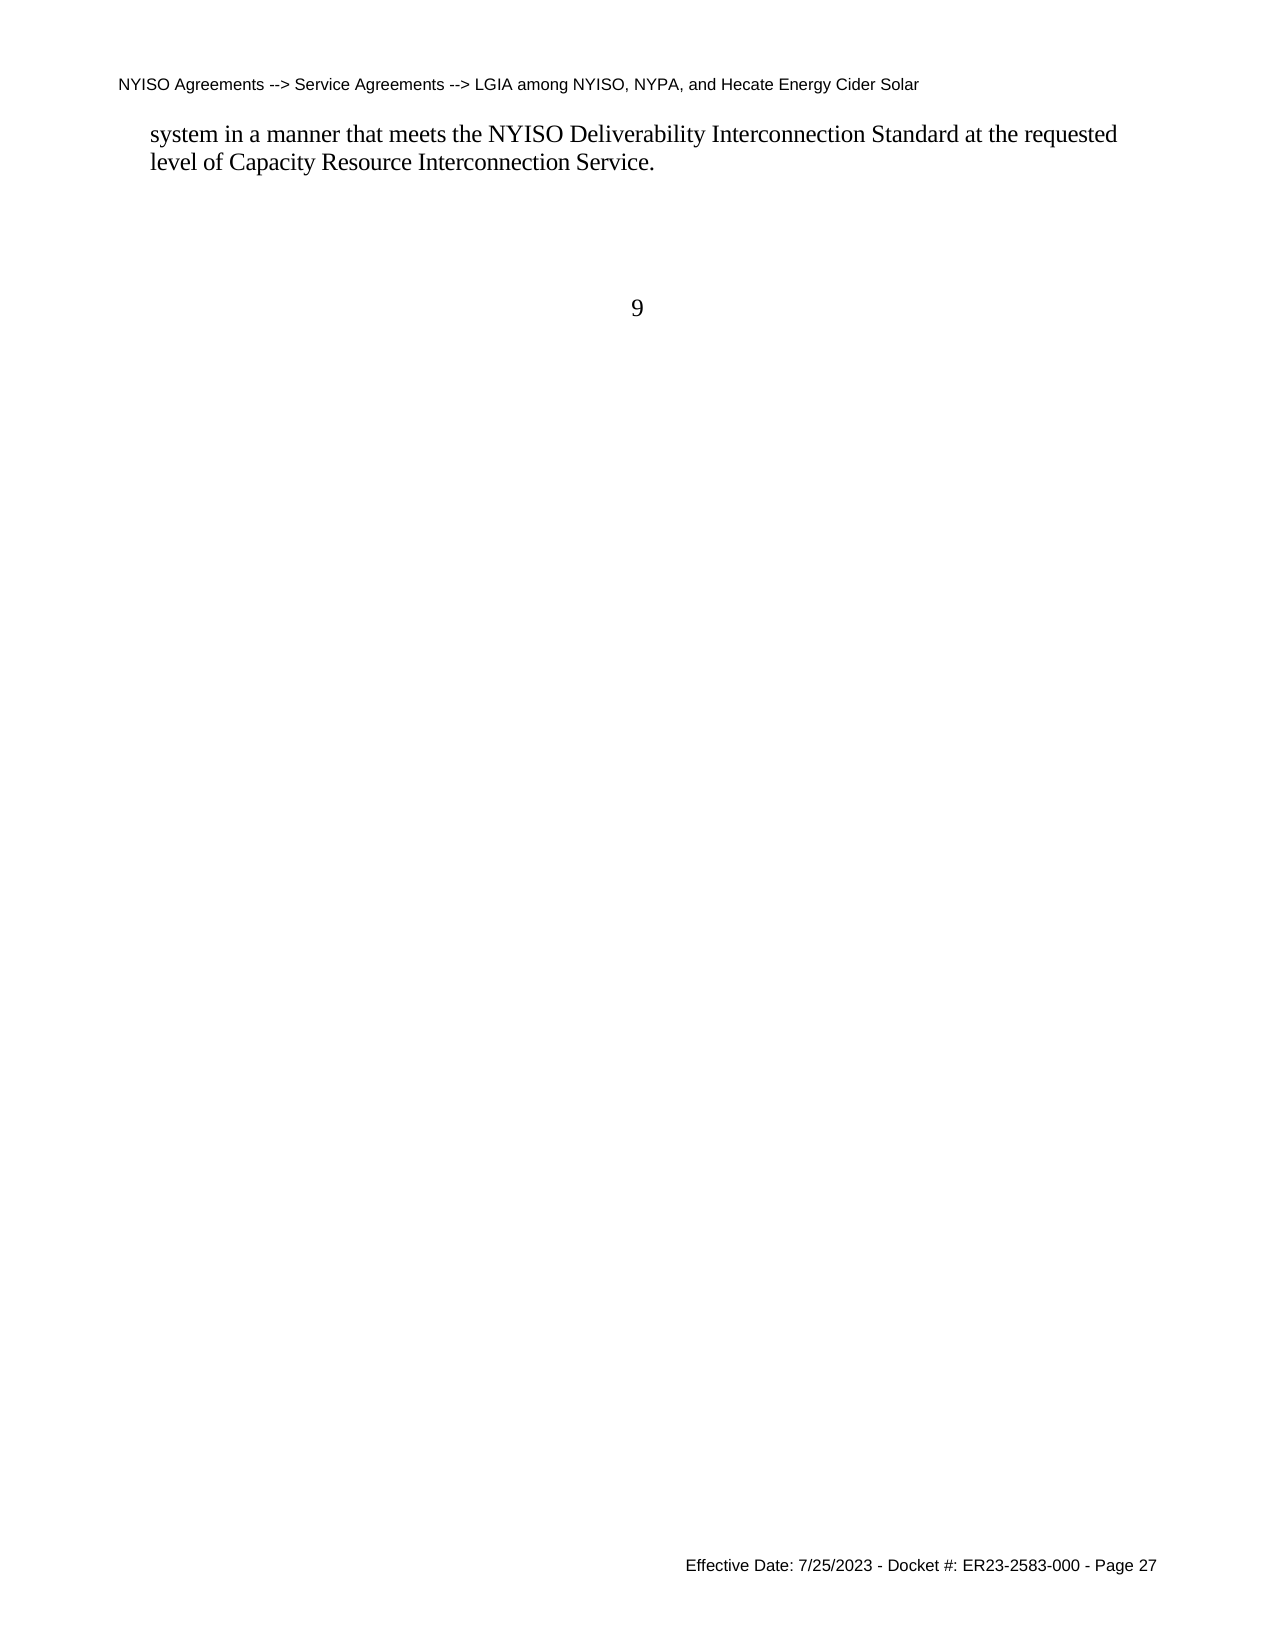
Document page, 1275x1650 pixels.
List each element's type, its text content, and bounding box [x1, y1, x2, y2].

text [150, 119, 1127, 177]
text 9 [631, 294, 1275, 322]
